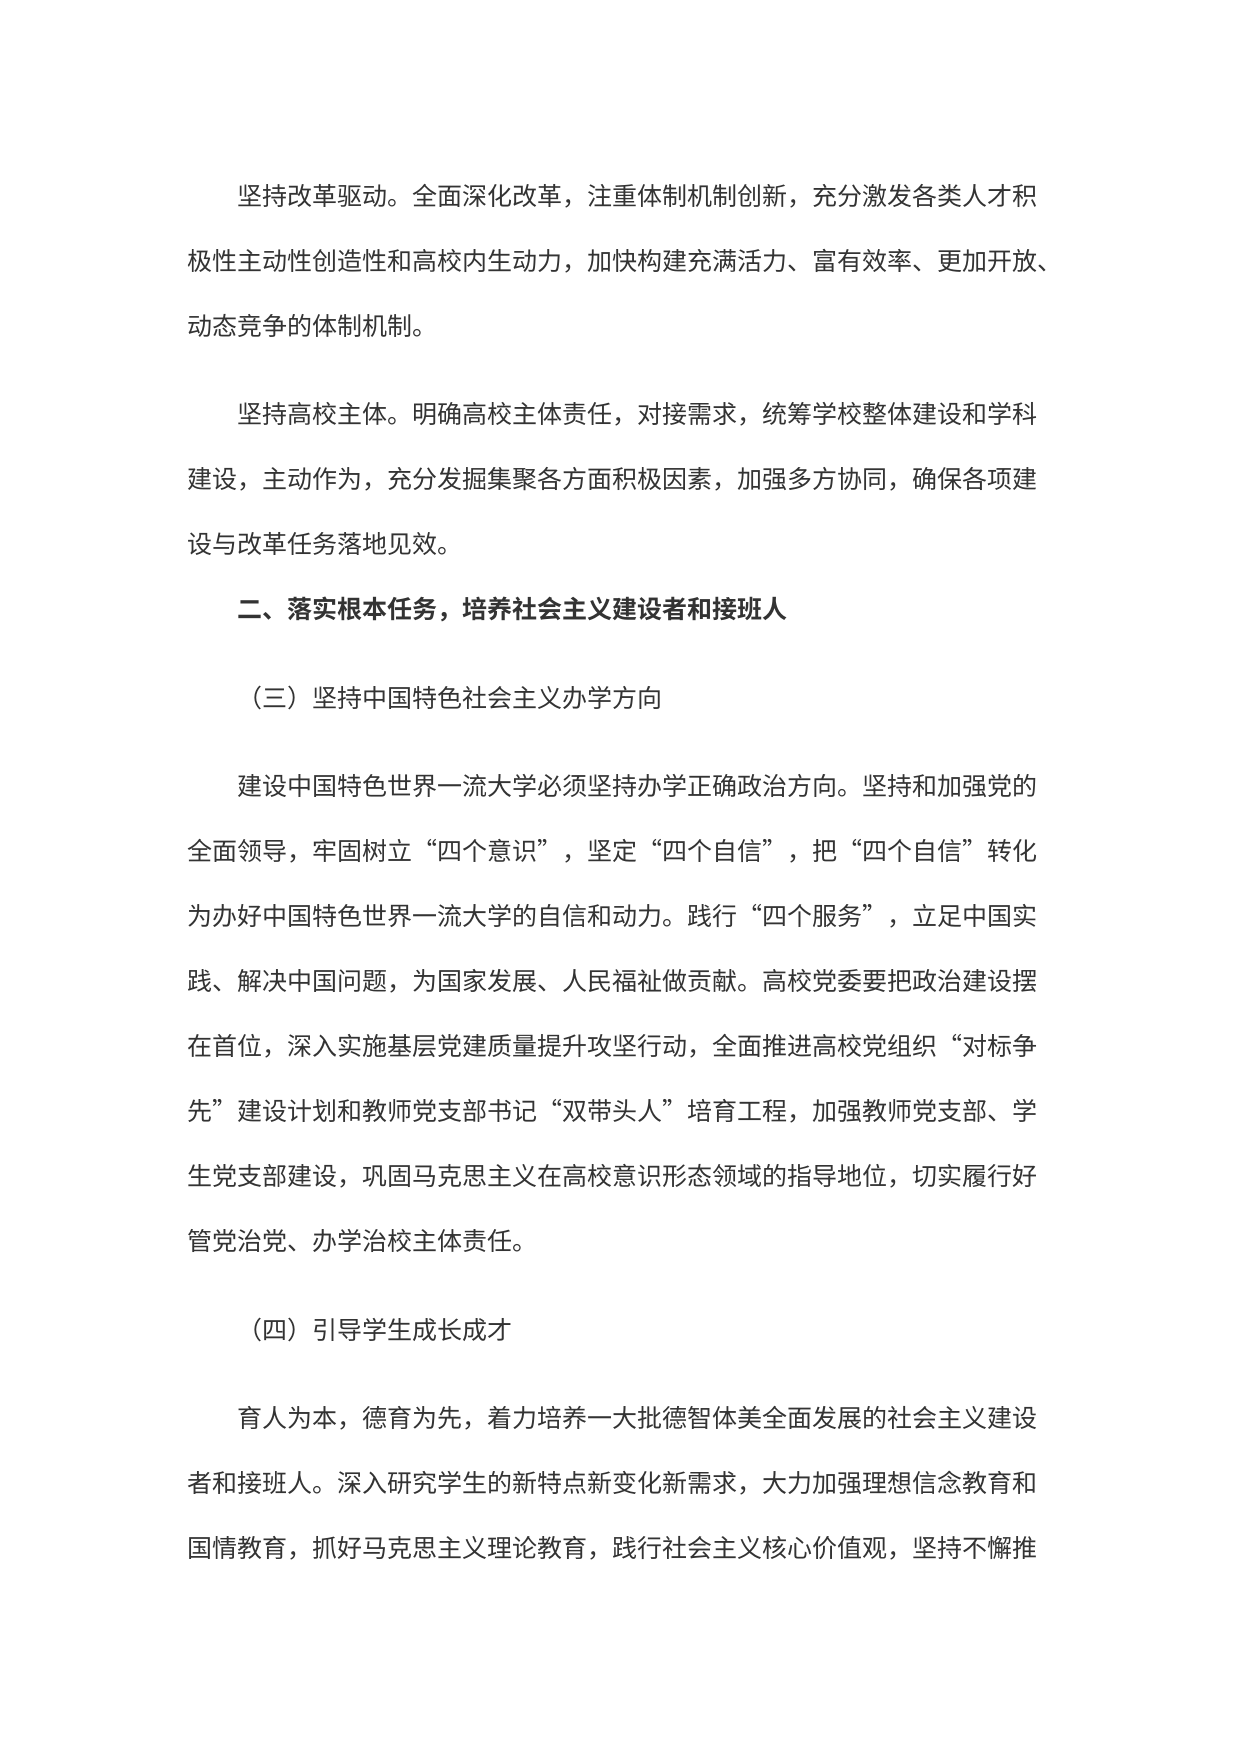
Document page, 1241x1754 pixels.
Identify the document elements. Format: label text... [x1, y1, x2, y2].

text 建设中国特色世界一流大学必须坚持办学正确政治方向。坚持和加强党的全面领导，牢固树立“四个意识”，坚定“四个自信”，把“四个自信”转化为办好中国特色世界一流大学的自信和动力。践行“四个服务”，立足中国实践、解决中国问题，为国家发展、人民福祉做贡献。高校党委要把政治建设摆在首位，深入实施基层党建质量提升攻坚行动，全面推进高校党组织“对标争先”建设计划和教师党支部书记“双带头人”培育工程，加强教师党支部、学生党支部建设，巩固马克思主义在高校意识形态领域的指导地位，切实履行好管党治党、办学治校主体责任。 [187, 752, 1053, 1272]
text 坚持改革驱动。全面深化改革，注重体制机制创新，充分激发各类人才积极性主动性创造性和高校内生动力，加快构建充满活力、富有效率、更加开放、动态竞争的体制机制。 [187, 162, 1053, 357]
text 坚持高校主体。明确高校主体责任，对接需求，统筹学校整体建设和学科建设，主动作为，充分发掘集聚各方面积极因素，加强多方协同，确保各项建设与改革任务落地见效。 [187, 380, 1053, 575]
text （三）坚持中国特色社会主义办学方向 [187, 664, 1053, 729]
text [187, 1384, 1053, 1579]
text （四）引导学生成长成才 [187, 1296, 1053, 1361]
text 二、落实根本任务，培养社会主义建设者和接班人 [187, 575, 1053, 640]
